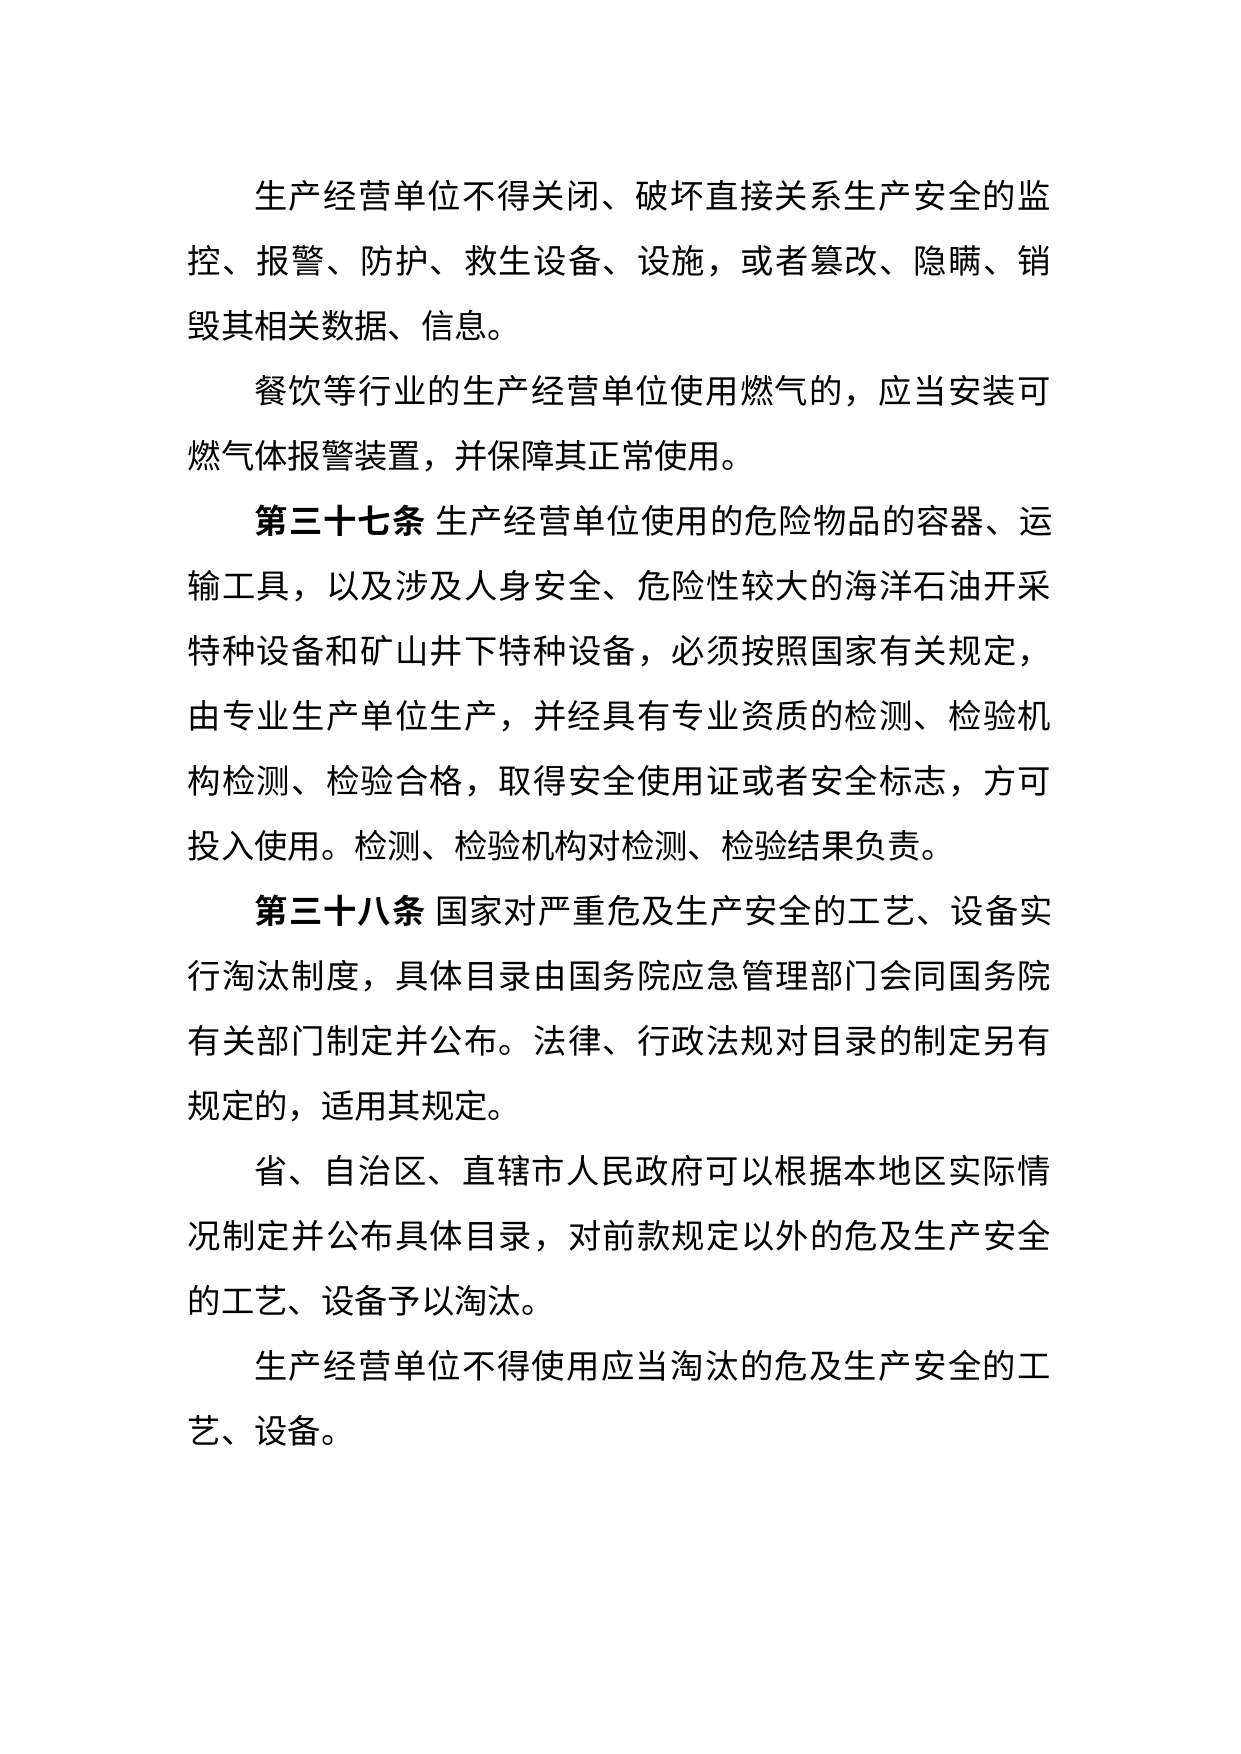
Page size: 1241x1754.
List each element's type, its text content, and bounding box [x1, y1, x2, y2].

text 省、自治区、直辖市人民政府可以根据本地区实际情况制定并公布具体目录，对前款规定以外的危及生产安全的工艺、设备予以淘汰。 [187, 1137, 1053, 1332]
text 第三十七条 生产经营单位使用的危险物品的容器、运输工具，以及涉及人身安全、危险性较大的海洋石油开采特种设备和矿山井下特种设备，必须按照国家有关规定，由专业生产单位生产，并经具有专业资质的检测、检验机构检测、检验合格，取得安全使用证或者安全标志，方可投入使用。检测、检验机构对检测、检验结果负责。 [187, 487, 1053, 877]
text 生产经营单位不得关闭、破坏直接关系生产安全的监控、报警、防护、救生设备、设施，或者篡改、隐瞒、销毁其相关数据、信息。 [187, 162, 1053, 357]
text 生产经营单位不得使用应当淘汰的危及生产安全的工艺、设备。 [187, 1332, 1053, 1462]
text 第三十八条 国家对严重危及生产安全的工艺、设备实行淘汰制度，具体目录由国务院应急管理部门会同国务院有关部门制定并公布。法律、行政法规对目录的制定另有规定的，适用其规定。 [187, 877, 1053, 1137]
text 餐饮等行业的生产经营单位使用燃气的，应当安装可燃气体报警装置，并保障其正常使用。 [187, 357, 1053, 487]
